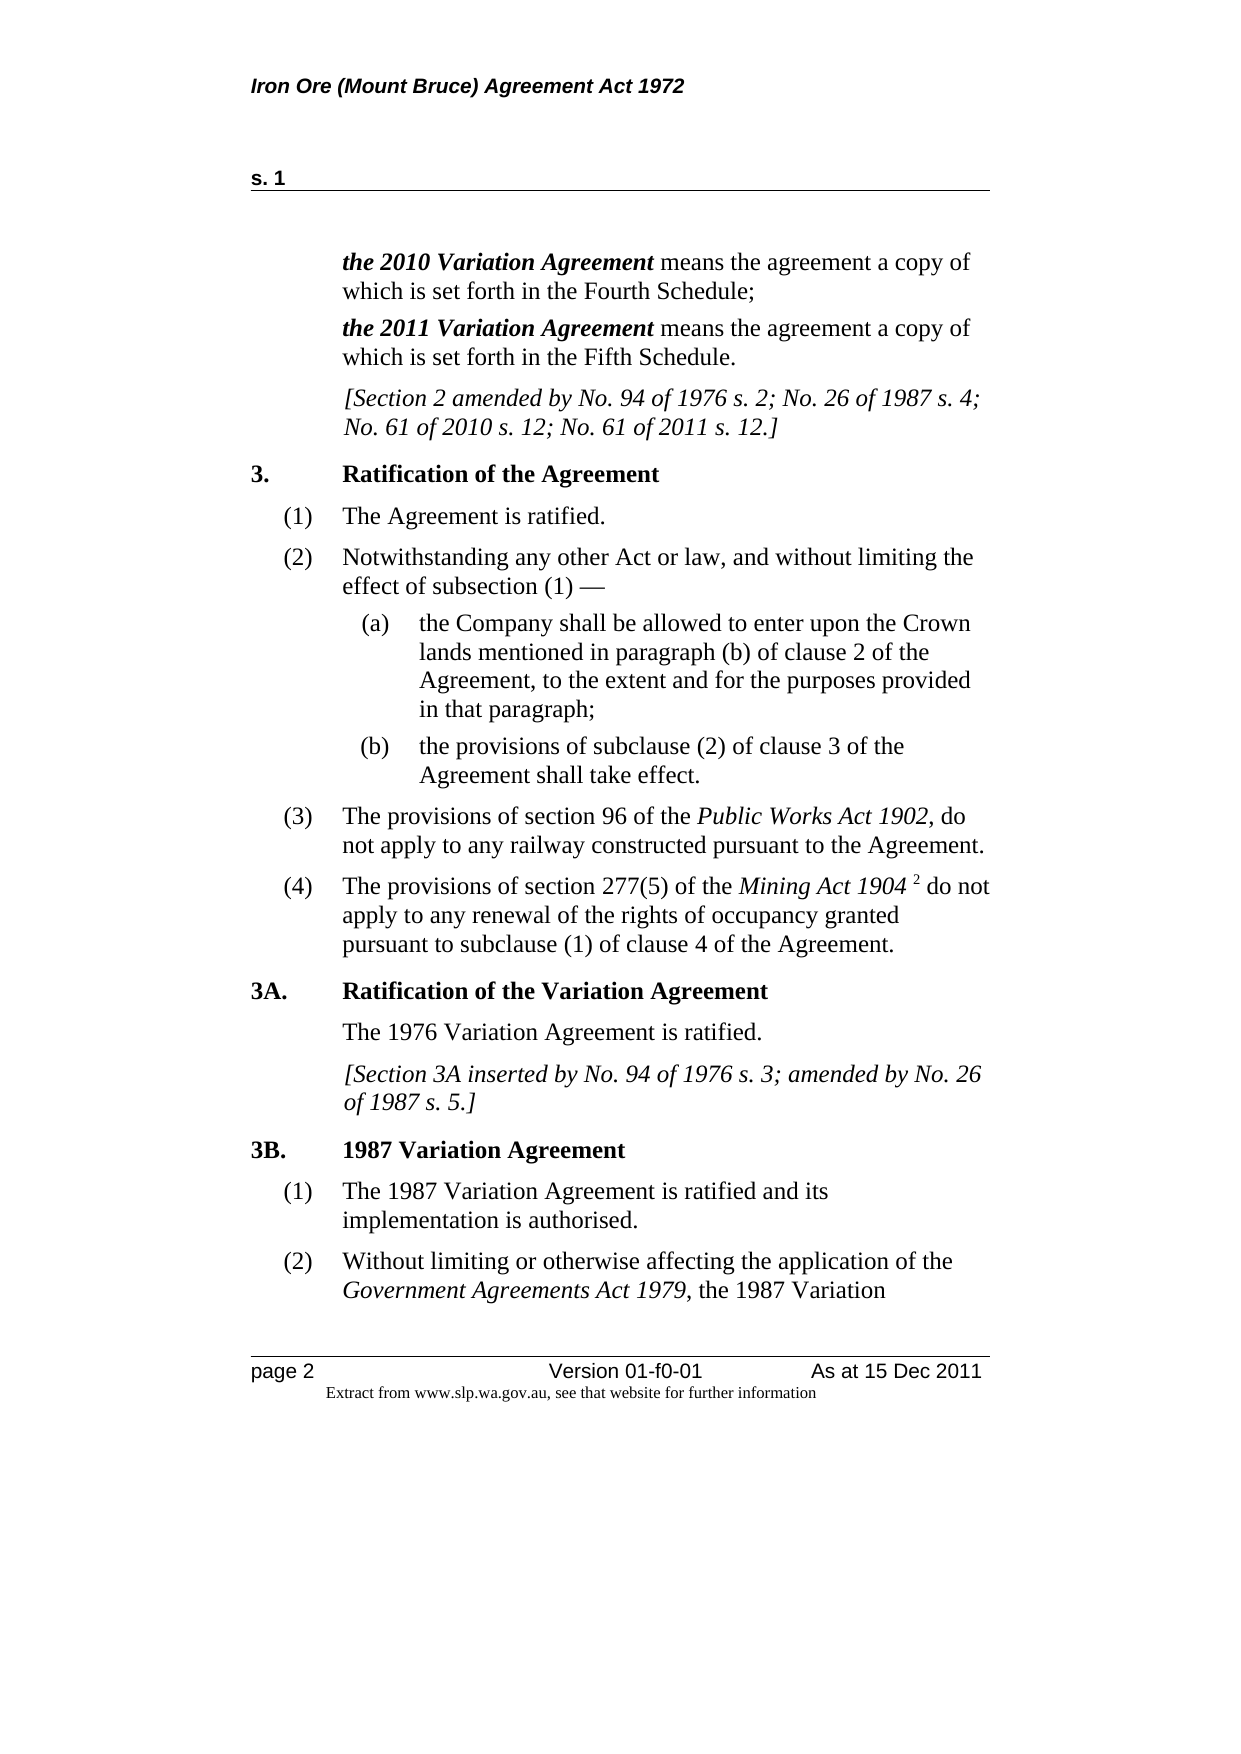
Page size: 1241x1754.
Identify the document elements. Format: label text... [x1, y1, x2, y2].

text (2) Notwithstanding any other Act or law, and without limiting the effect of subsection (1) — [251, 542, 990, 599]
text The 1976 Variation Agreement is ratified. [251, 1017, 990, 1046]
text (1) The 1987 Variation Agreement is ratified and its implementation is authorised. [251, 1176, 990, 1234]
text (1) The Agreement is ratified. [251, 501, 990, 529]
subtitle 3. Ratification of the Agreement [251, 459, 990, 488]
text [Section 2 amended by No. 94 of 1976 s. 2; No. 26 of 1987 s. 4; No. 61 of 2010 s. 12; No. 61 of 2011 s. 12.] [251, 383, 990, 441]
text (b) the provisions of subclause (2) of clause 3 of the Agreement shall take effect. [251, 731, 990, 789]
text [251, 1246, 990, 1304]
subtitle 3A. Ratification of the Variation Agreement [251, 976, 990, 1005]
text the 2010 Variation Agreement means the agreement a copy of which is set forth in the Fourth Schedule; [251, 247, 990, 305]
text [Section 3A inserted by No. 94 of 1976 s. 3; amended by No. 26 of 1987 s. 5.] [251, 1059, 990, 1116]
text (3) The provisions of section 96 of the Public Works Act 1902, do not apply to any railway constructed pursuant to the Agreement. [251, 801, 990, 859]
text (a) the Company shall be allowed to enter upon the Crown lands mentioned in paragraph (b) of clause 2 of the Agreement, to the extent and for the purposes provided in that paragraph; [251, 608, 990, 723]
subtitle 3B. 1987 Variation Agreement [251, 1135, 990, 1164]
text (4) The provisions of section 277(5) of the Mining Act 1904 2 do not apply to any renewal of the rights of occupancy granted pursuant to subclause (1) of clause 4 of the Agreement. [251, 871, 990, 957]
text the 2011 Variation Agreement means the agreement a copy of which is set forth in the Fifth Schedule. [251, 313, 990, 371]
